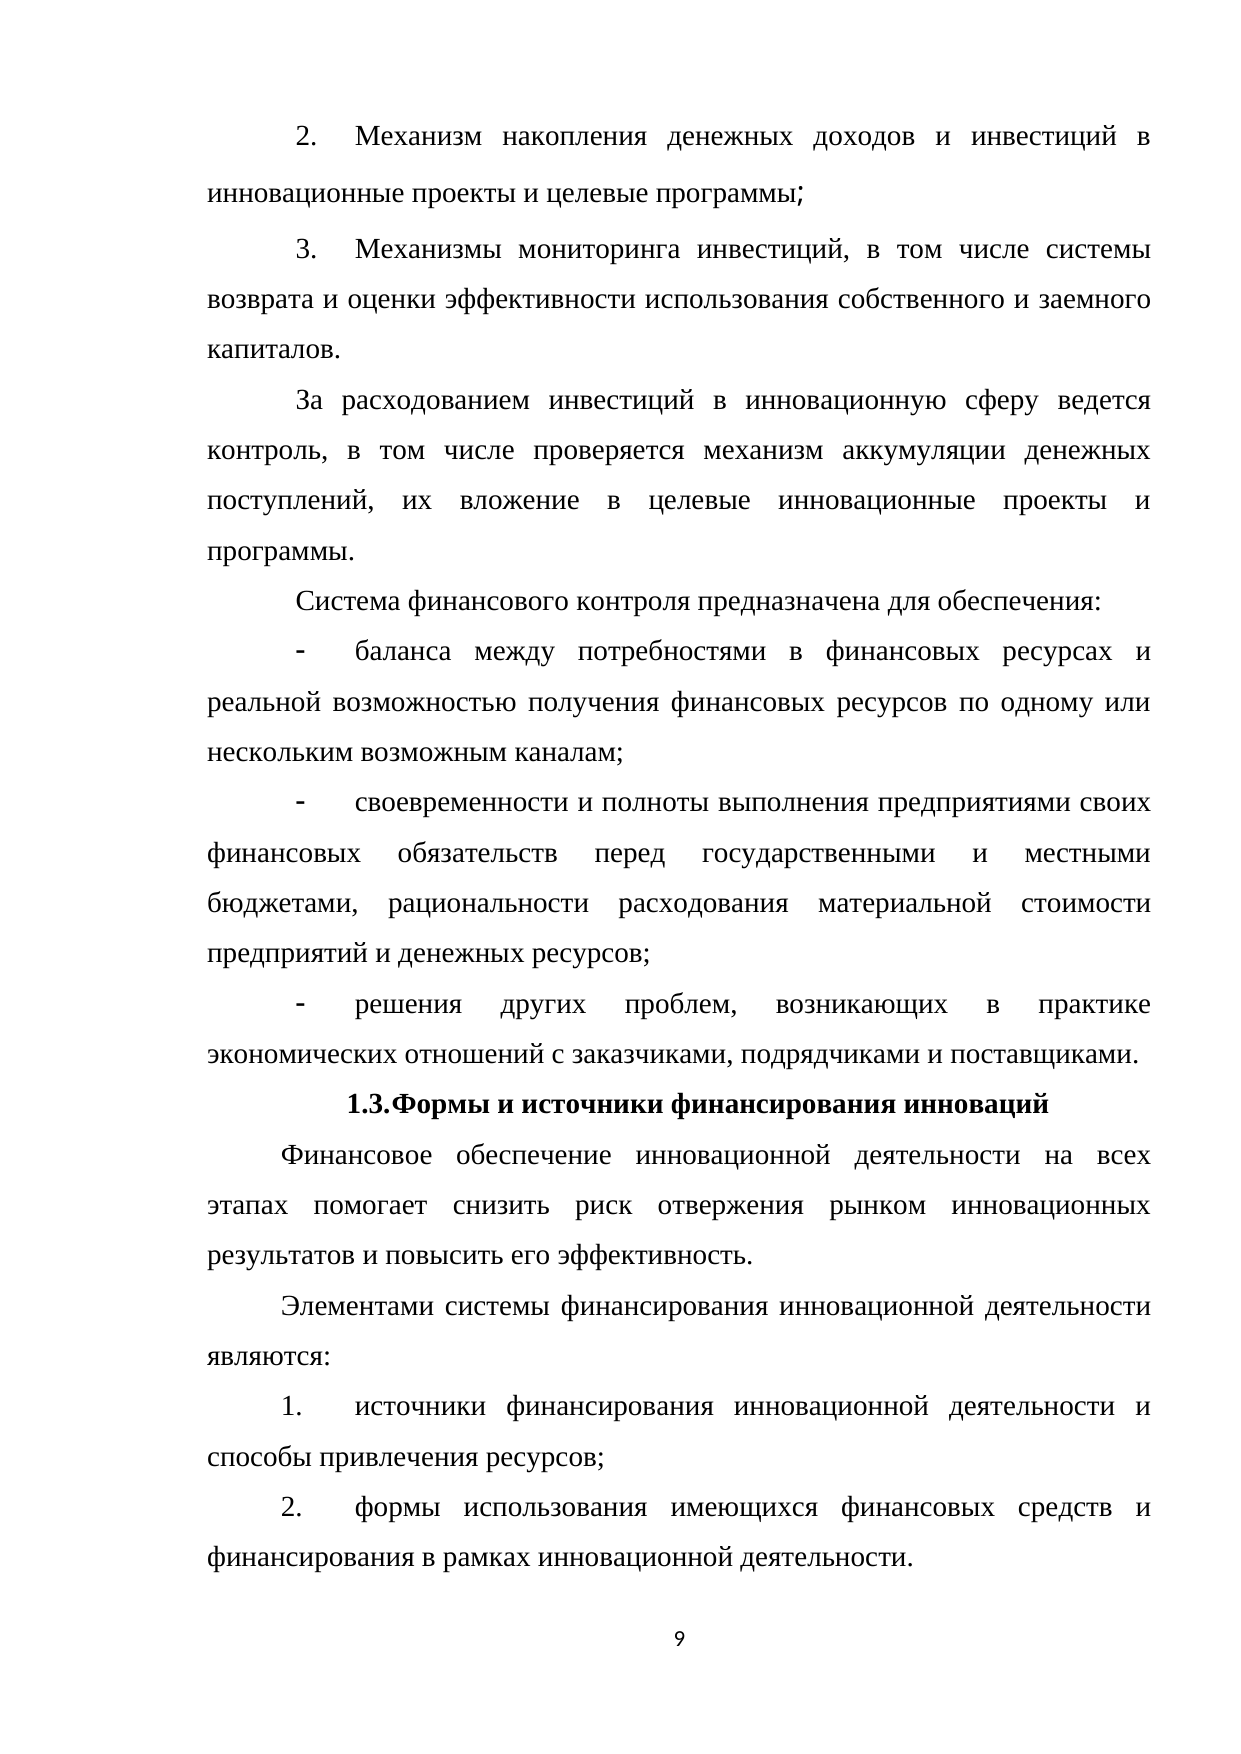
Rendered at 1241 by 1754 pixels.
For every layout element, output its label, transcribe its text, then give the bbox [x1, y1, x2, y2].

text За расходованием инвестиций в инновационную сферу ведется контроль, в том числе проверяется механизм аккумуляции денежных поступлений, их вложение в целевые инновационные проекты и программы. [207, 382, 1152, 566]
list Механизмы мониторинга инвестиций, в том числе системы возврата и оценки эффективности использования собственного и заемного капиталов. [207, 231, 1152, 365]
text Финансовое обеспечение инновационной деятельности на всех этапах помогает снизить риск отвержения рынком инновационных результатов и повысить его эффективность. [207, 1137, 1152, 1271]
list формы использования имеющихся финансовых средств и финансирования в рамках инновационной деятельности. [207, 1489, 1152, 1573]
list источники финансирования инновационной деятельности и способы привлечения ресурсов; [207, 1388, 1152, 1472]
list Механизм накопления денежных доходов и инвестиций в инновационные проекты и целевые программы; [207, 118, 1152, 211]
list баланса между потребностями в финансовых ресурсах и реальной возможностью получения финансовых ресурсов по одному или нескольким возможным каналам; [207, 633, 1152, 768]
text Элементами системы финансирования инновационной деятельности являются: [207, 1288, 1152, 1372]
list решения других проблем, возникающих в практике экономических отношений с заказчиками, подрядчиками и поставщиками. [207, 986, 1152, 1070]
list Система финансового контроля предназначена для обеспечения: [207, 583, 1152, 617]
list Формы и источники финансирования инноваций [244, 1087, 1152, 1120]
list своевременности и полноты выполнения предприятиями своих финансовых обязательств перед государственными и местными бюджетами, рациональности расходования материальной стоимости предприятий и денежных ресурсов; [207, 784, 1152, 969]
